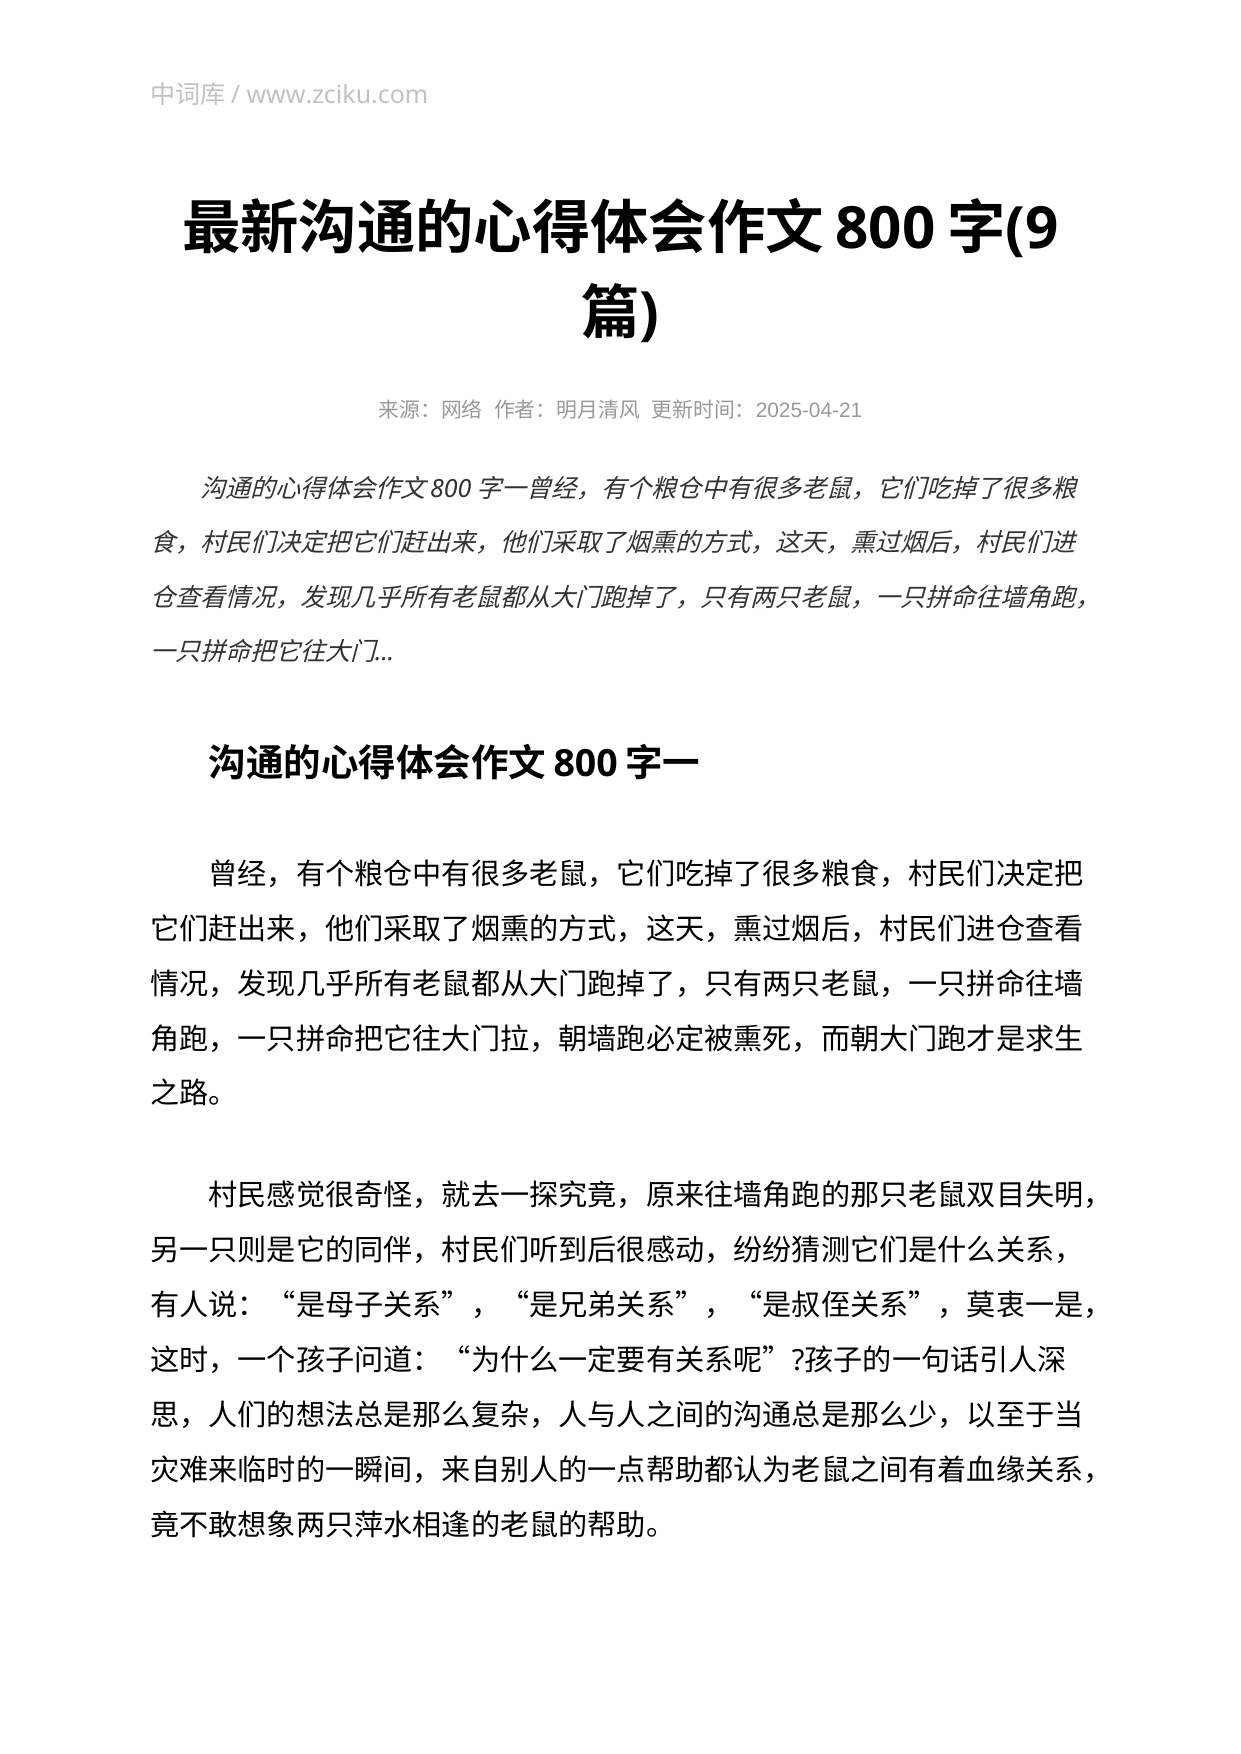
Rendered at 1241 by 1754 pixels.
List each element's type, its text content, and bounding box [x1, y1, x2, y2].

text 曾经，有个粮仓中有很多老鼠，它们吃掉了很多粮食，村民们决定把它们赶出来，他们采取了烟熏的方式，这天，熏过烟后，村民们进仓查看情况，发现几乎所有老鼠都从大门跑掉了，只有两只老鼠，一只拼命往墙角跑，一只拼命把它往大门拉，朝墙跑必定被熏死，而朝大门跑才是求生之路。 [150, 851, 1090, 1112]
text 沟通的心得体会作文800字一曾经，有个粮仓中有很多老鼠，它们吃掉了很多粮食，村民们决定把它们赶出来，他们采取了烟熏的方式，这天，熏过烟后，村民们进仓查看情况，发现几乎所有老鼠都从大门跑掉了，只有两只老鼠，一只拼命往墙角跑，一只拼命把它往大门... [150, 468, 1090, 668]
text 沟通的心得体会作文800字一 [150, 733, 1090, 787]
text 村民感觉很奇怪，就去一探究竟，原来往墙角跑的那只老鼠双目失明，另一只则是它的同伴，村民们听到后很感动，纷纷猜测它们是什么关系，有人说：“是母子关系”，“是兄弟关系”，“是叔侄关系”，莫衷一是，这时，一个孩子问道：“为什么一定要有关系呢”?孩子的一句话引人深思，人们的想法总是那么复杂，人与人之间的沟通总是那么少，以至于当灾难来临时的一瞬间，来自别人的一点帮助都认为老鼠之间有着血缘关系，竟不敢想象两只萍水相逢的老鼠的帮助。 [150, 1172, 1090, 1544]
subtitle 最新沟通的心得体会作文800字(9篇) [150, 181, 1090, 351]
text 来源：网络 作者：明月清风 更新时间：2025-04-21 [150, 398, 1090, 422]
